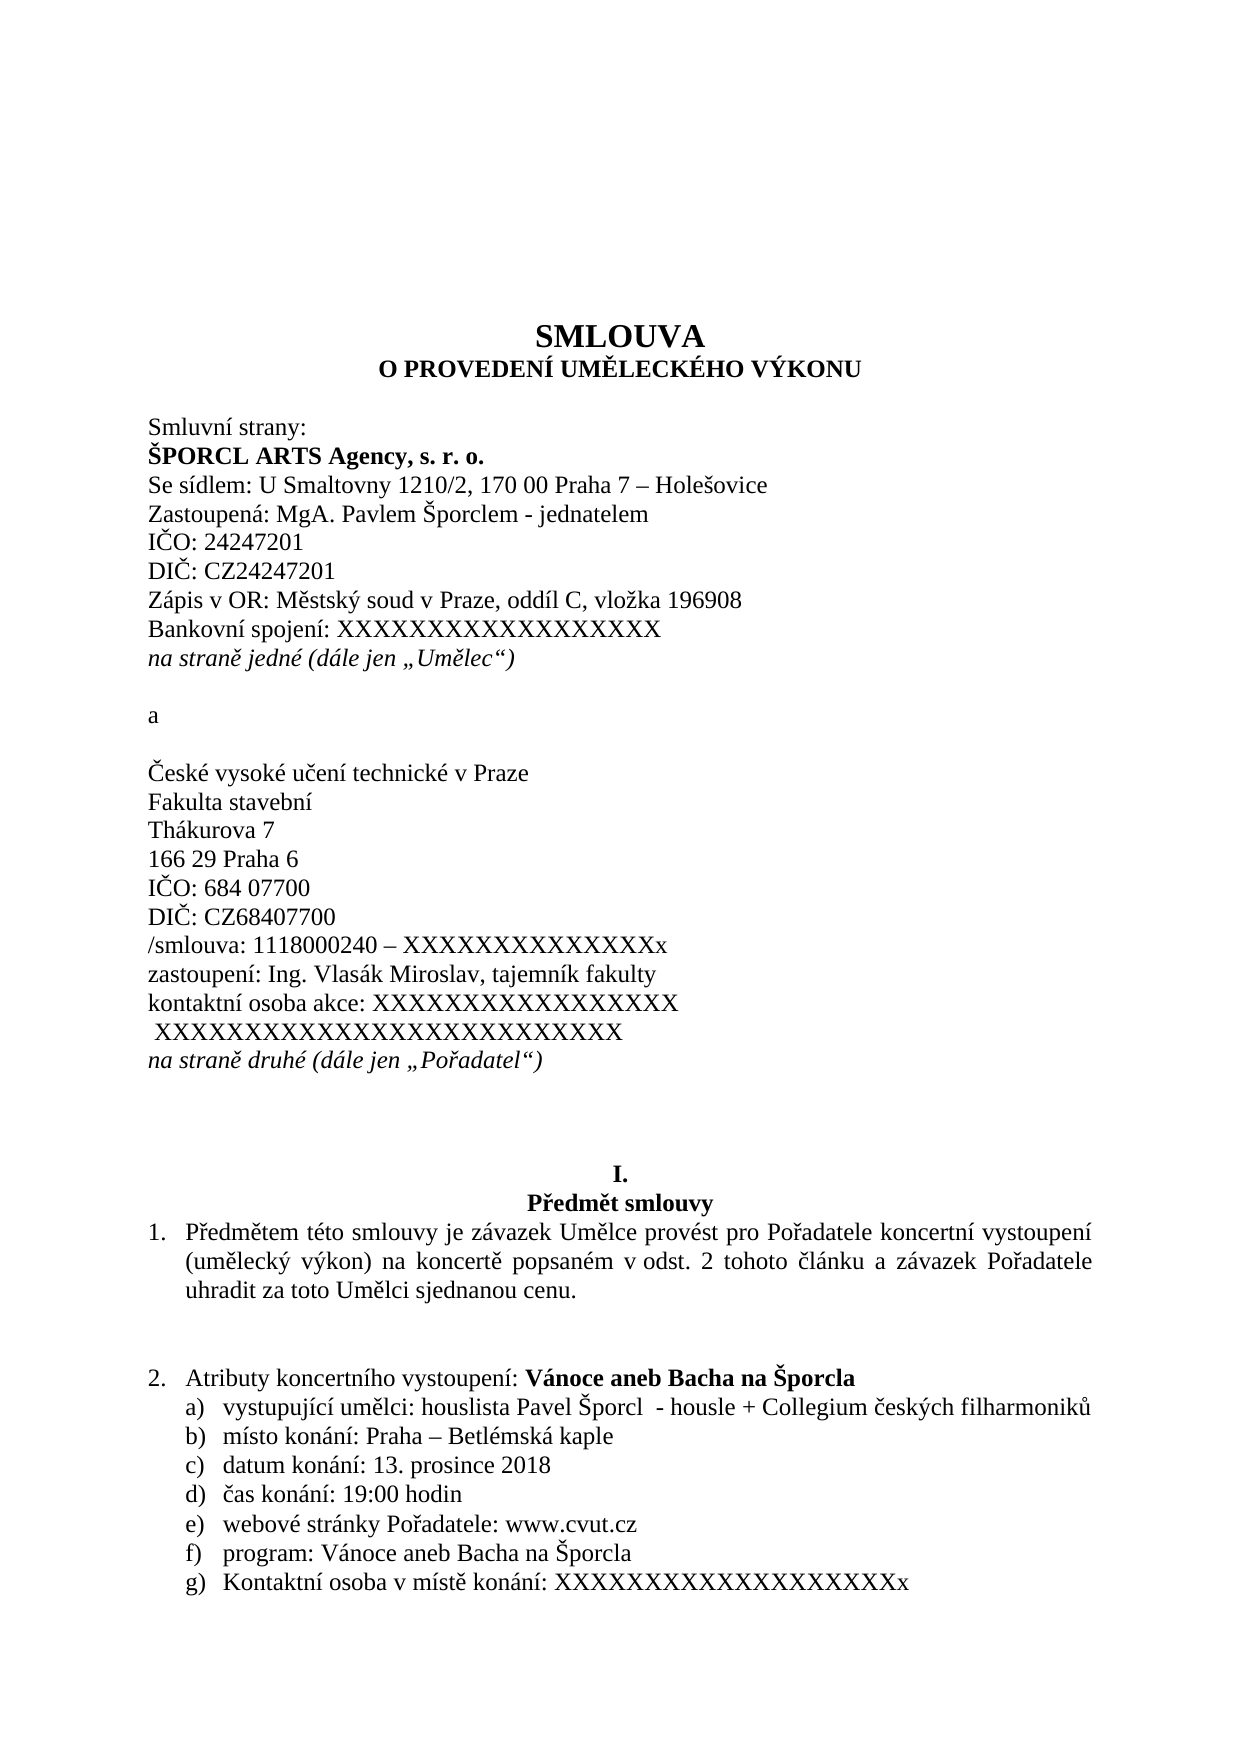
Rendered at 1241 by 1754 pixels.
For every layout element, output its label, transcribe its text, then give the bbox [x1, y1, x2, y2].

text XXXXXXXXXXXXXXXXXXXXXXXXXX [148, 1017, 1093, 1045]
list vystupující umělci: houslista Pavel Šporcl - housle + Collegium českých filharmoniků [185, 1392, 1093, 1421]
text ŠPORCL ARTS Agency, s. r. o. [148, 441, 1093, 470]
text IČO: 684 07700 [148, 873, 1093, 902]
text DIČ: CZ68407700 [148, 902, 1093, 930]
list webové stránky Pořadatele: www.cvut.cz [185, 1509, 1093, 1538]
text 166 29 Praha 6 [148, 844, 1093, 873]
text IČO: 24247201 [148, 527, 1093, 556]
text /smlouva: 1118000240 – XXXXXXXXXXXXXXx [148, 930, 1093, 959]
text České vysoké učení technické v Praze [148, 758, 1093, 787]
list Atributy koncertního vystoupení: Vánoce aneb Bacha na Šporcla [148, 1363, 1093, 1392]
text na straně jedné (dále jen „Umělec“) [148, 643, 1093, 672]
text Předmět smlouvy [148, 1188, 1093, 1217]
list místo konání: Praha – Betlémská kaple [185, 1421, 1093, 1450]
list čas konání: 19:00 hodin [185, 1479, 1093, 1509]
list datum konání: 13. prosince 2018 [185, 1450, 1093, 1479]
text Smluvní strany: [148, 412, 1093, 441]
text Thákurova 7 [148, 815, 1093, 844]
list Kontaktní osoba v místě konání: XXXXXXXXXXXXXXXXXXXx [185, 1567, 1093, 1595]
text Fakulta stavební [148, 787, 1093, 815]
text O PROVEDENÍ UMĚLECKÉHO VÝKONU [148, 354, 1093, 383]
text DIČ: CZ24247201 [148, 556, 1093, 585]
text zastoupení: Ing. Vlasák Miroslav, tajemník fakulty [148, 959, 1093, 988]
text na straně druhé (dále jen „Pořadatel“) [148, 1045, 1093, 1074]
list program: Vánoce aneb Bacha na Šporcla [185, 1538, 1093, 1567]
text Se sídlem: U Smaltovny 1210/2, 170 00 Praha 7 – Holešovice [148, 470, 1093, 499]
text kontaktní osoba akce: XXXXXXXXXXXXXXXXX [148, 988, 1093, 1017]
text a [148, 700, 1093, 729]
text SMLOUVA [148, 324, 1093, 354]
text Zastoupená: MgA. Pavlem Šporclem - jednatelem [148, 499, 1093, 527]
text Bankovní spojení: XXXXXXXXXXXXXXXXXX [148, 614, 1093, 643]
list Předmětem této smlouvy je závazek Umělce provést pro Pořadatele koncertní vystoupení (umělecký výkon) na koncertě popsaném v odst. 2 tohoto článku a závazek Pořadatele uhradit za toto Umělci sjednanou cenu. [148, 1217, 1093, 1304]
text Zápis v OR: Městský soud v Praze, oddíl C, vložka 196908 [148, 585, 1093, 614]
text I. [148, 1159, 1093, 1188]
